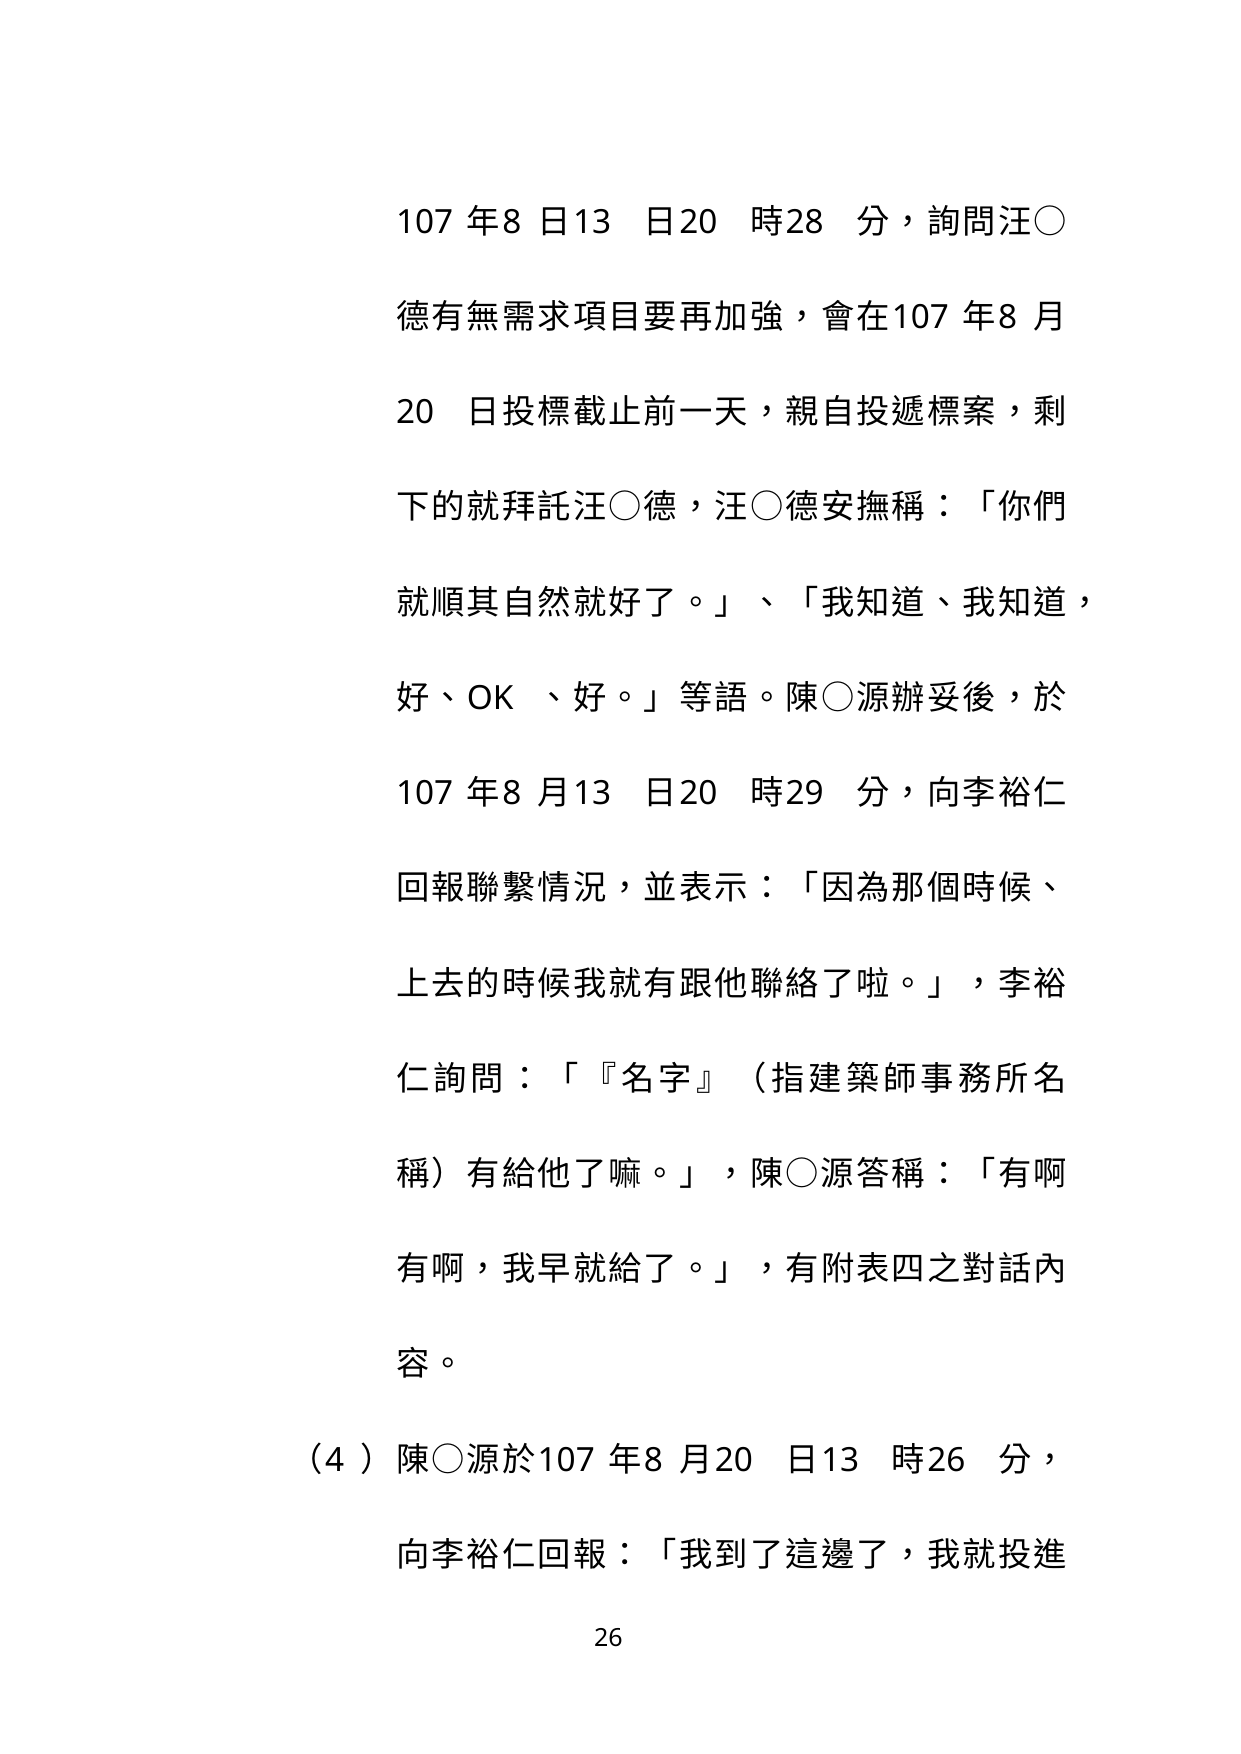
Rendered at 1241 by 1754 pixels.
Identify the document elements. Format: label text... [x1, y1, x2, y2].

subtitle 陳○源於107年8月20日13時26分，向李裕仁回報：「我到了這邊了，我就投進去了。」有附表五之對話內容。李裕仁詢問：「過了喔，明天誰去？（指簡報）」陳○源答稱：「明天建築師。」有附表六之對話內容。雙方相約於翌（22）日碰面，李裕仁表示待考試結束，小組聚餐結束後大概19時、20時，再與陳○源聯繫。 [272, 1409, 1069, 1599]
